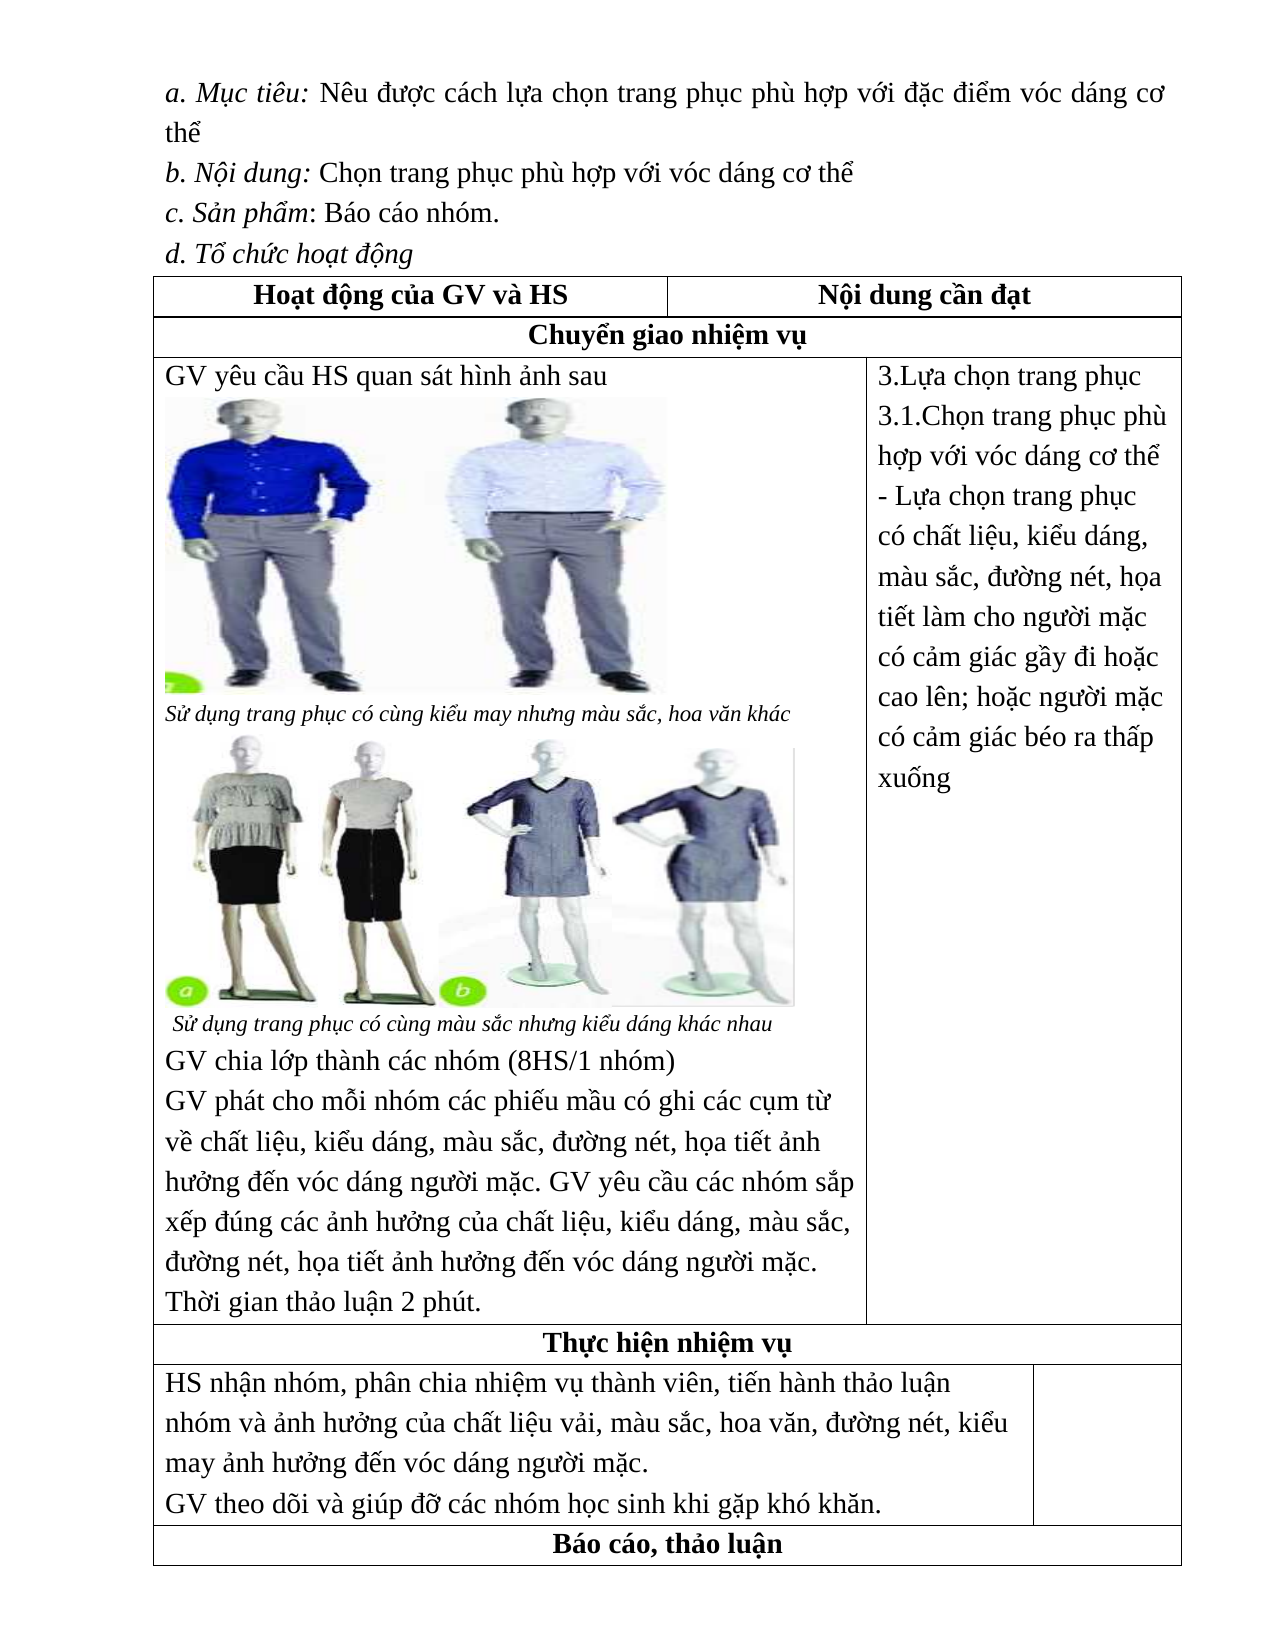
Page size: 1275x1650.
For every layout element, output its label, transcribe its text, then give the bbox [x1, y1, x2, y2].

table_cell GV yêu cầu HS quan sát hình ảnh sau Sử dụng trang phục có cùng kiểu may nhưng màu sắc, hoa văn khác Sử dụng trang phục có cùng màu sắc nhưng kiểu dáng khác nhau GV chia lớp thành các nhóm (8HS/1 nhóm) GV phát cho mỗi nhóm các phiếu mầu có ghi các cụm từ về chất liệu, kiểu dáng, màu sắc, đường nét, họa tiết ảnh hưởng đến vóc dáng người mặc. GV yêu cầu các nhóm sắp xếp đúng các ảnh hưởng của chất liệu, kiểu dáng, màu sắc, đường nét, họa tiết ảnh hưởng đến vóc dáng người mặc. Thời gian thảo luận 2 phút. [154, 358, 866, 1324]
table_cell [1034, 1365, 1181, 1525]
text b. Nội dung: Chọn trang phục phù hợp với vóc dáng cơ thể [165, 155, 1166, 189]
table_cell Thực hiện nhiệm vụ [154, 1325, 1181, 1364]
table_header Hoạt động của GV và HS [154, 277, 667, 316]
table_cell 3.Lựa chọn trang phục 3.1.Chọn trang phục phù hợp với vóc dáng cơ thể - Lựa chọn trang phục có chất liệu, kiểu dáng, màu sắc, đường nét, họa tiết làm cho người mặc có cảm giác gầy đi hoặc cao lên; hoặc người mặc có cảm giác béo ra thấp xuống [867, 358, 1181, 1324]
text c. Sản phẩm: Báo cáo nhóm. [165, 196, 1170, 229]
table_cell Chuyển giao nhiệm vụ [154, 318, 1181, 357]
picture [165, 397, 669, 695]
text a. Mục tiêu: Nêu được cách lựa chọn trang phục phù hợp với đặc điểm vóc dáng cơ thể [165, 75, 1166, 149]
text d. Tổ chức hoạt động [165, 236, 1170, 269]
table_header Nội dung cần đạt [668, 277, 1181, 316]
table_cell Báo cáo, thảo luận [154, 1526, 1181, 1565]
table_cell HS nhận nhóm, phân chia nhiệm vụ thành viên, tiến hành thảo luận nhóm và ảnh hưởng của chất liệu vải, màu sắc, hoa văn, đường nét, kiểu may ảnh hưởng đến vóc dáng người mặc. GV theo dõi và giúp đỡ các nhóm học sinh khi gặp khó khăn. [154, 1365, 1033, 1525]
picture [165, 734, 798, 1008]
